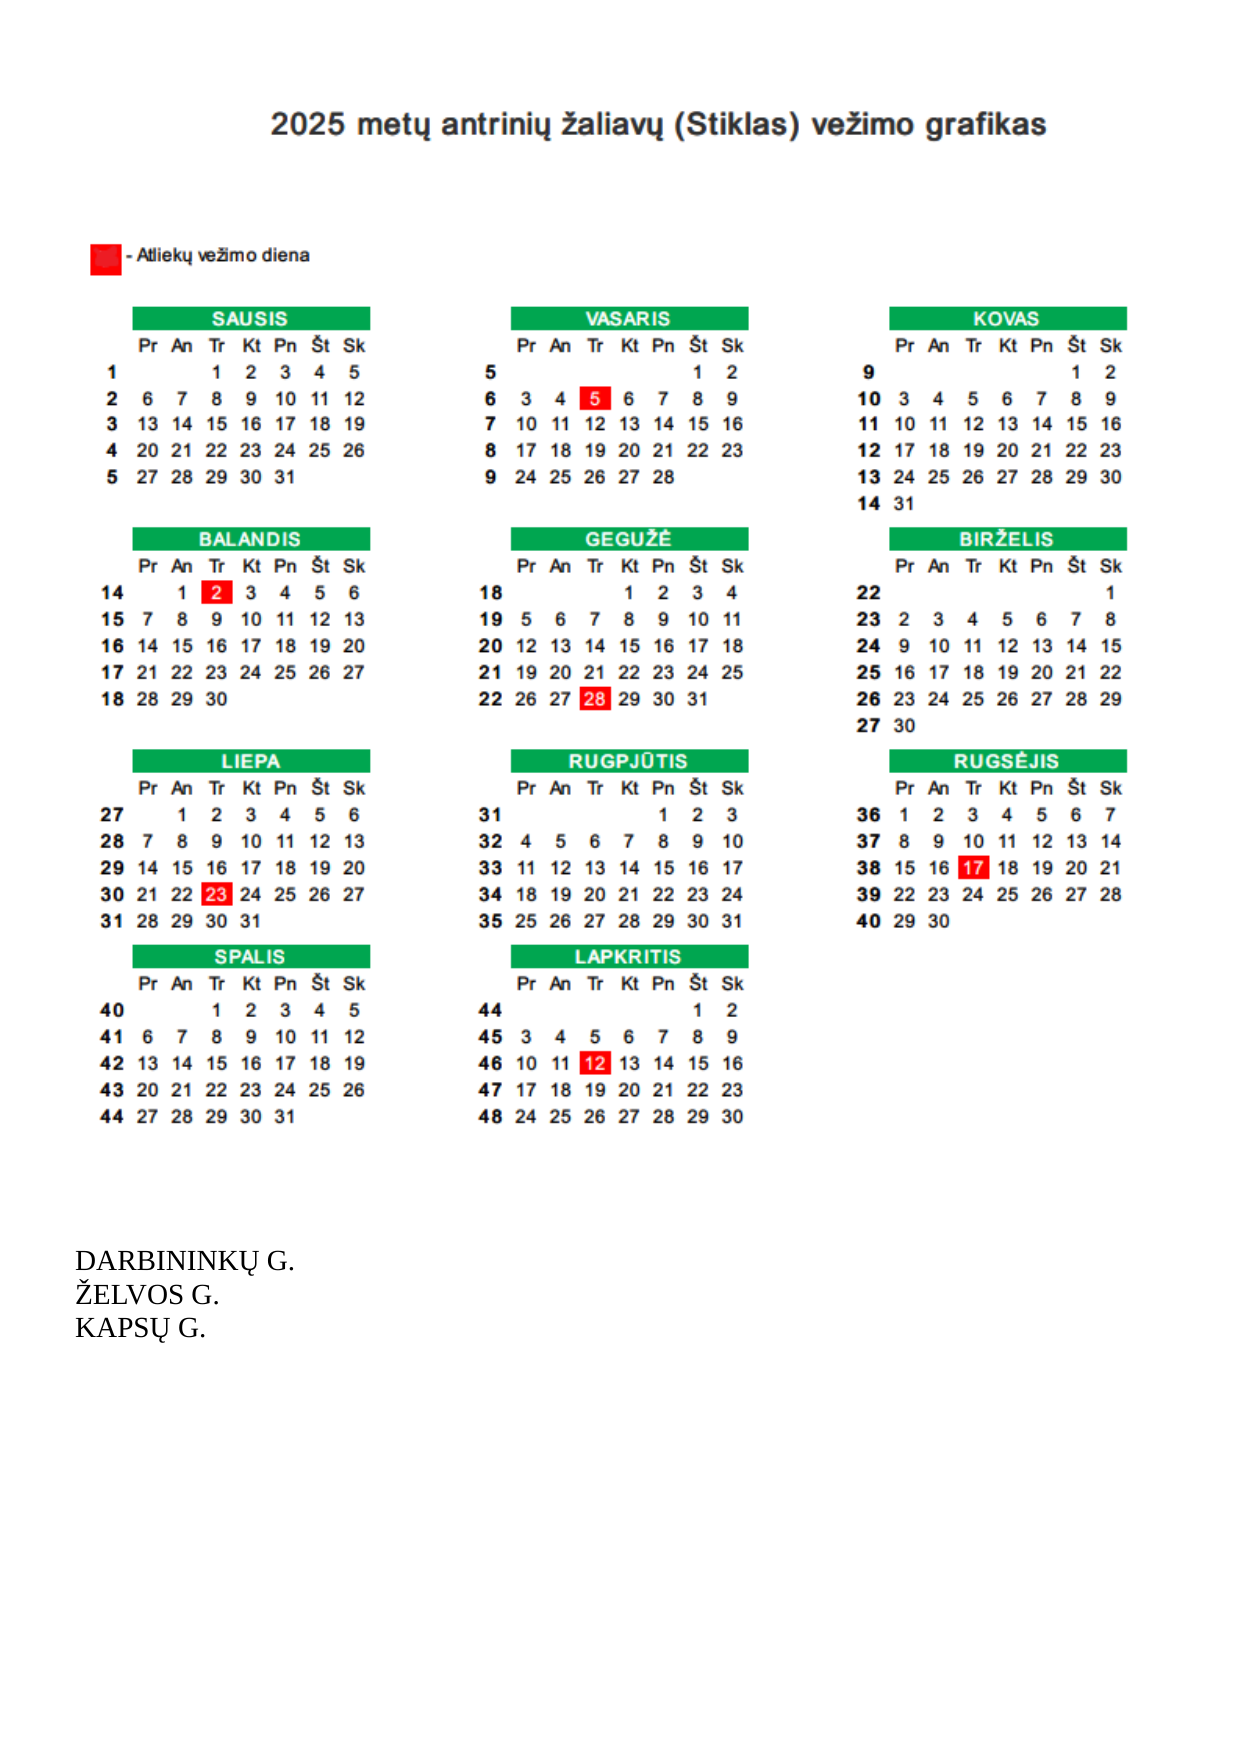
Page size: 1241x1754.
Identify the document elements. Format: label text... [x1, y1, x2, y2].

text DARBININKŲ G. [75, 1243, 1165, 1277]
picture [75, 75, 1168, 1214]
text ŽELVOS G. [75, 1277, 1165, 1310]
text KAPSŲ G. [75, 1310, 1165, 1344]
